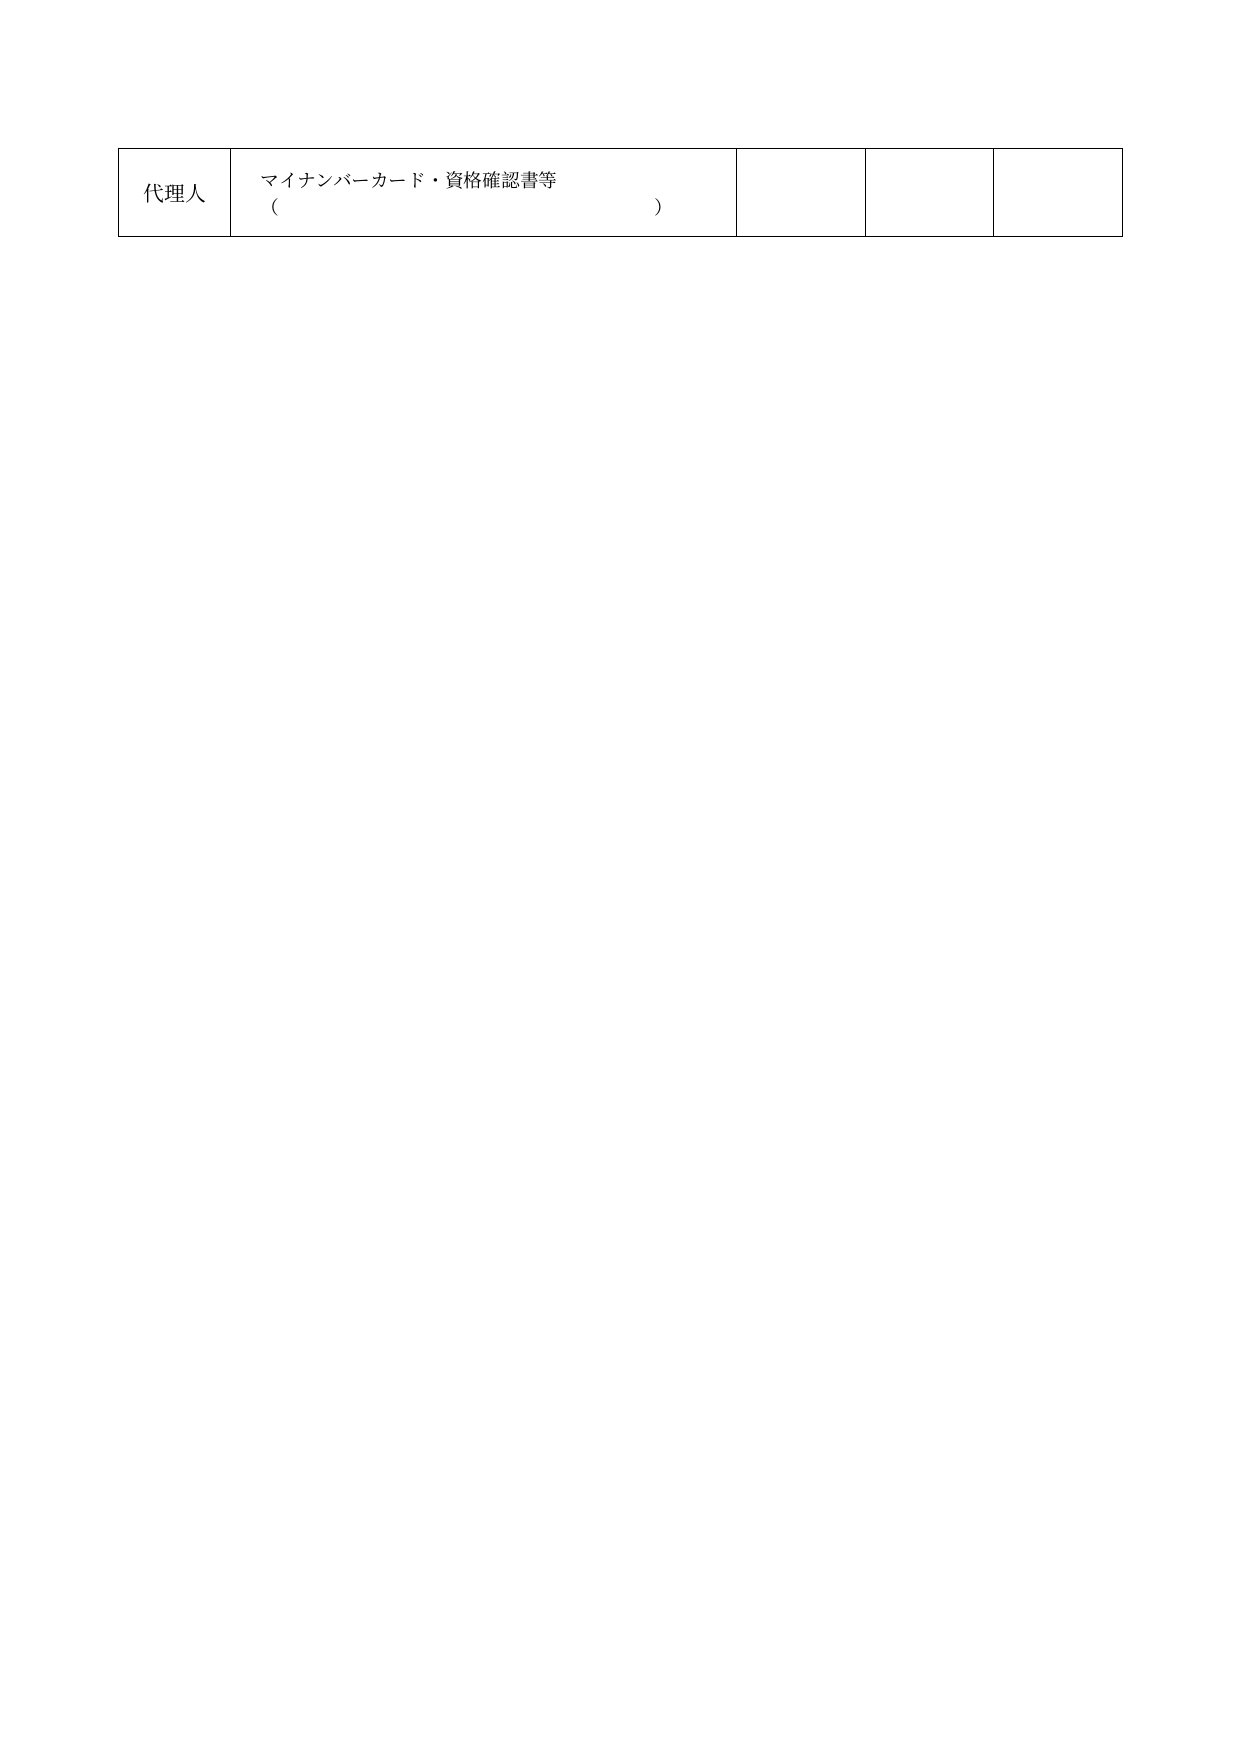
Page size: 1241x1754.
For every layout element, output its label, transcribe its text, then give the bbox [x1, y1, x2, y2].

table_cell マイナンバーカード・資格確認書等 （ ） [231, 149, 736, 236]
table_cell [866, 149, 993, 236]
table_cell [737, 149, 865, 236]
table_cell [994, 149, 1122, 236]
table_cell 代理人 [119, 149, 230, 236]
